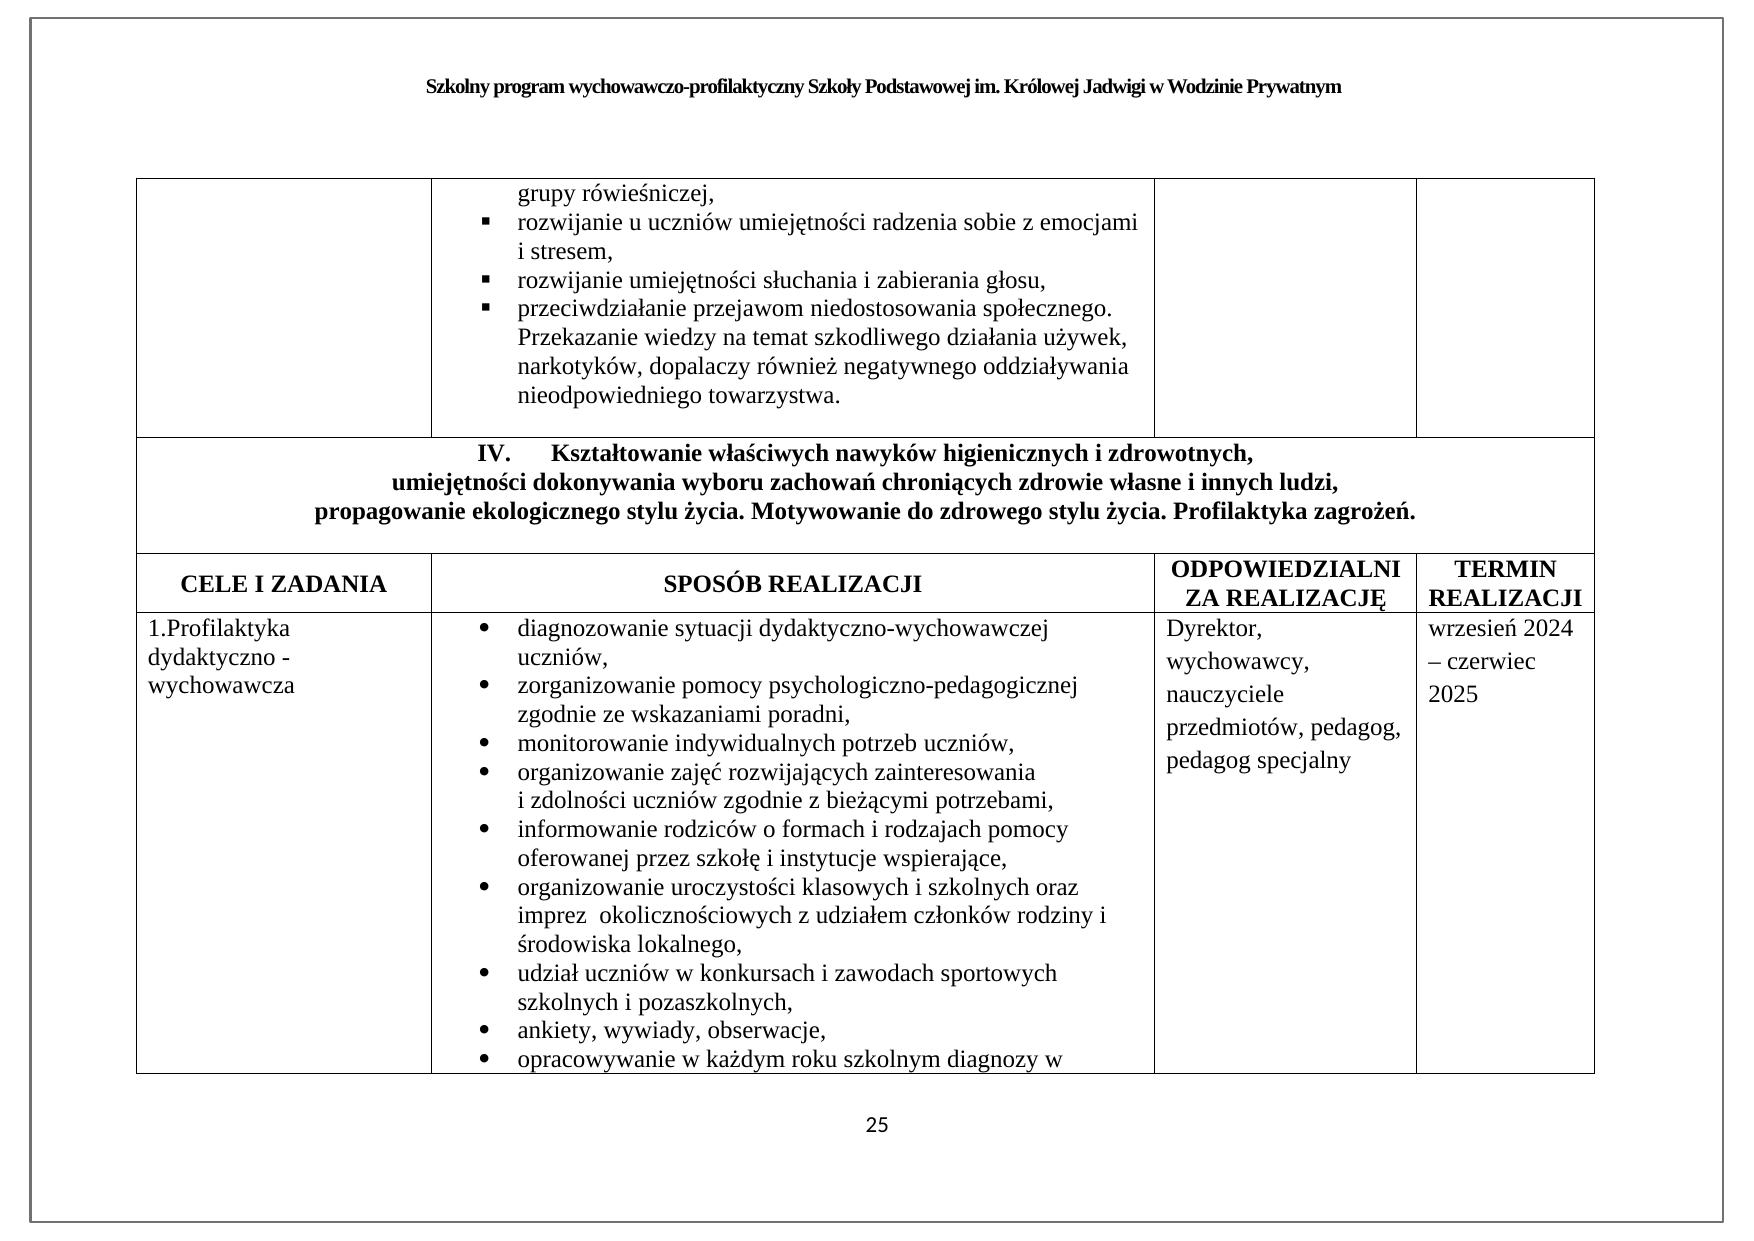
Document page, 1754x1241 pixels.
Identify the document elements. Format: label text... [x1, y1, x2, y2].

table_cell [1417, 613, 1594, 1073]
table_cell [1155, 179, 1416, 437]
table_cell TERMIN REALIZACJI [1417, 554, 1594, 612]
table_cell IV. Kształtowanie właściwych nawyków higienicznych i zdrowotnych, umiejętności dokonywania wyboru zachowań chroniących zdrowie własne i innych ludzi, propagowanie ekologicznego stylu życia. Motywowanie do zdrowego stylu życia. Profilaktyka zagrożeń. [137, 438, 1594, 553]
table_cell SPOSÓB REALIZACJI [432, 554, 1154, 612]
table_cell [137, 179, 431, 437]
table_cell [432, 179, 1154, 437]
table_cell ODPOWIEDZIALNI ZA REALIZACJĘ [1155, 554, 1416, 612]
table_cell CELE I ZADANIA [137, 554, 431, 612]
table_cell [1417, 179, 1594, 437]
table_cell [1155, 613, 1416, 1073]
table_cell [137, 613, 431, 1073]
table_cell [432, 613, 1154, 1073]
